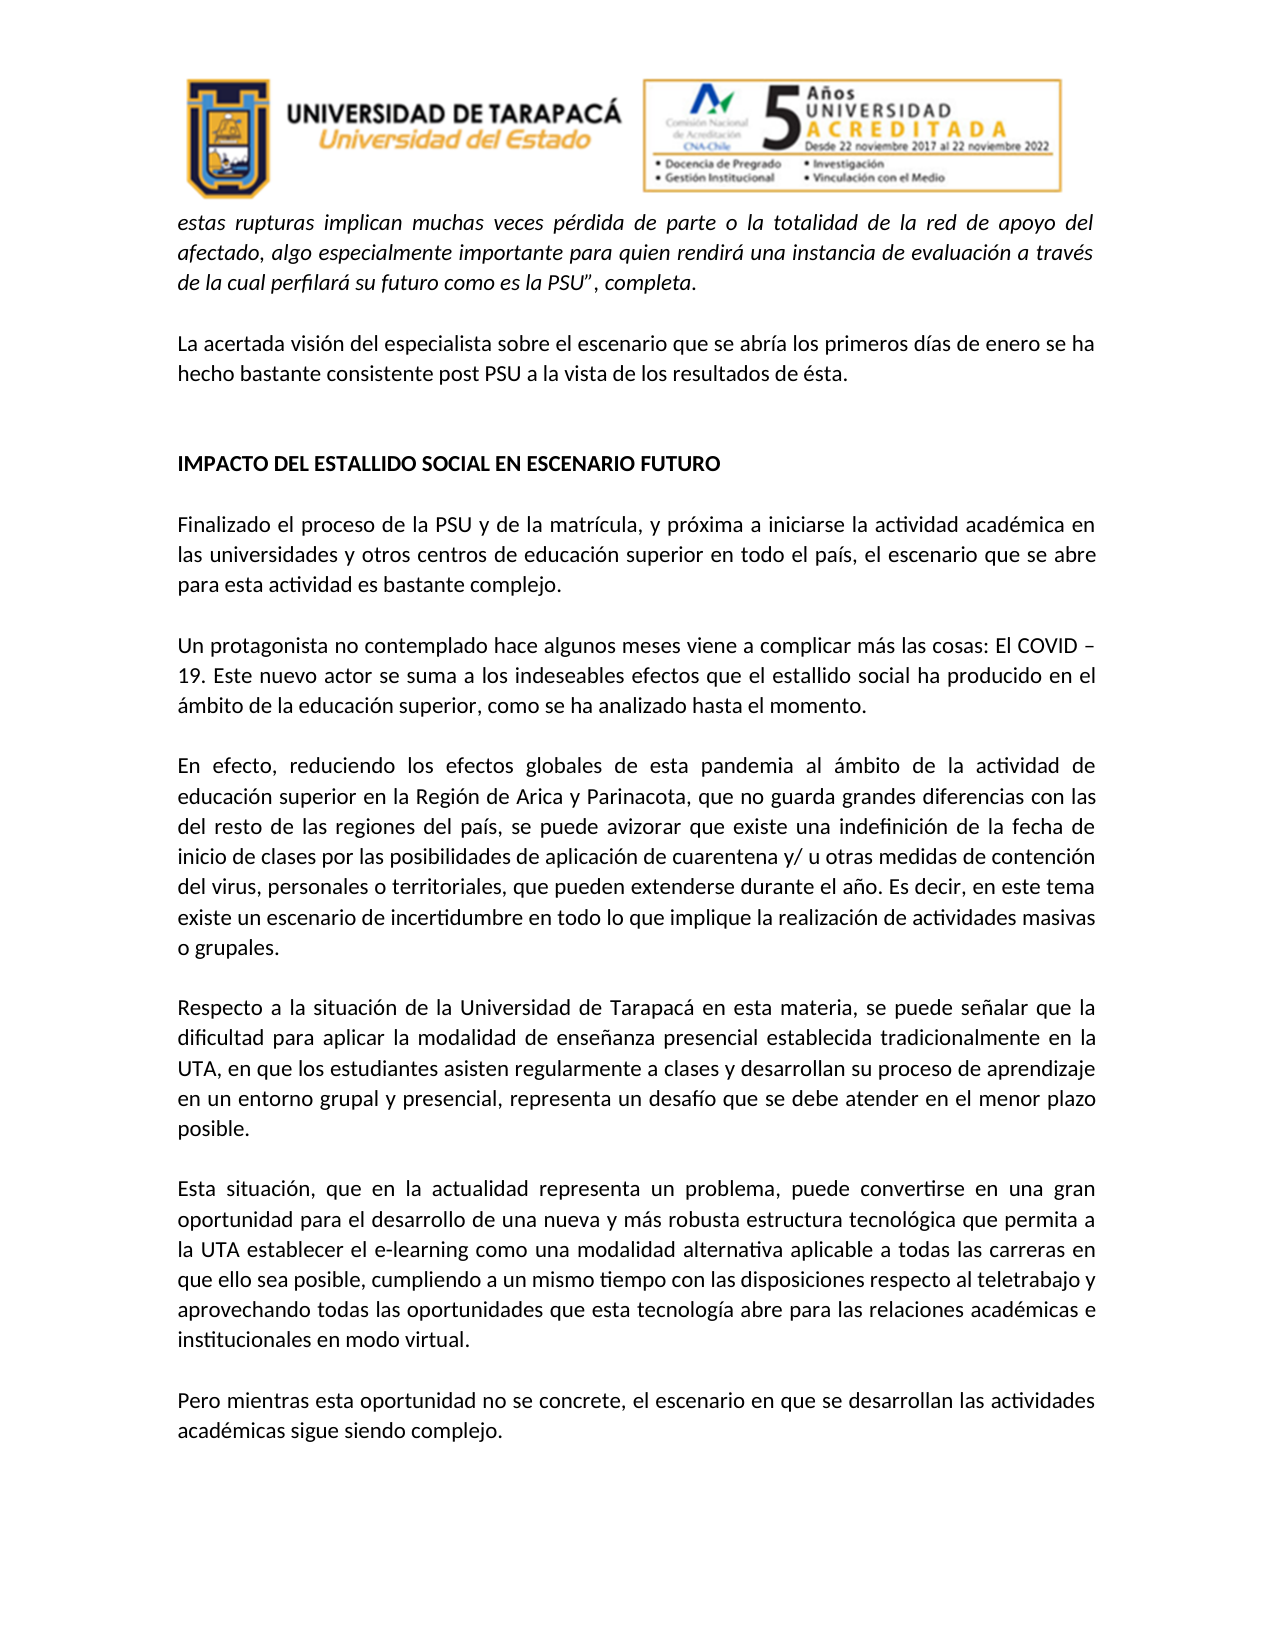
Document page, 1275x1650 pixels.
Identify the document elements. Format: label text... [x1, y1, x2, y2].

text Pero mientras esta oportunidad no se concrete, el escenario en que se desarrollan las actividades académicas sigue siendo complejo. [177, 1386, 1098, 1444]
picture [177, 73, 1064, 208]
text La acertada visión del especialista sobre el escenario que se abría los primeros días de enero se ha hecho bastante consistente post PSU a la vista de los resultados de ésta. [177, 329, 1098, 387]
text Esta situación, que en la actualidad representa un problema, puede convertirse en una gran oportunidad para el desarrollo de una nueva y más robusta estructura tecnológica que permita a la UTA establecer el e-learning como una modalidad alternativa aplicable a todas las carreras en que ello sea posible, cumpliendo a un mismo tiempo con las disposiciones respecto al teletrabajo y aprovechando todas las oportunidades que esta tecnología abre para las relaciones académicas e institucionales en modo virtual. [177, 1174, 1098, 1353]
text En efecto, reduciendo los efectos globales de esta pandemia al ámbito de la actividad de educación superior en la Región de Arica y Parinacota, que no guarda grandes diferencias con las del resto de las regiones del país, se puede avizorar que existe una indefinición de la fecha de inicio de clases por las posibilidades de aplicación de cuarentena y/ u otras medidas de contención del virus, personales o territoriales, que pueden extenderse durante el año. Es decir, en este tema existe un escenario de incertidumbre en todo lo que implique la realización de actividades masivas o grupales. [177, 752, 1098, 961]
text Respecto a la situación de la Universidad de Tarapacá en esta materia, se puede señalar que la dificultad para aplicar la modalidad de enseñanza presencial establecida tradicionalmente en la UTA, en que los estudiantes asisten regularmente a clases y desarrollan su proceso de aprendizaje en un entorno grupal y presencial, representa un desafío que se debe atender en el menor plazo posible. [177, 993, 1098, 1142]
text IMPACTO DEL ESTALLIDO SOCIAL EN ESCENARIO FUTURO [177, 449, 1098, 477]
text Un protagonista no contemplado hace algunos meses viene a complicar más las cosas: El COVID – 19. Este nuevo actor se suma a los indeseables efectos que el estallido social ha producido en el ámbito de la educación superior, como se ha analizado hasta el momento. [177, 631, 1098, 719]
text Finalizado el proceso de la PSU y de la matrícula, y próxima a iniciarse la actividad académica en las universidades y otros centros de educación superior en todo el país, el escenario que se abre para esta actividad es bastante complejo. [177, 510, 1098, 598]
